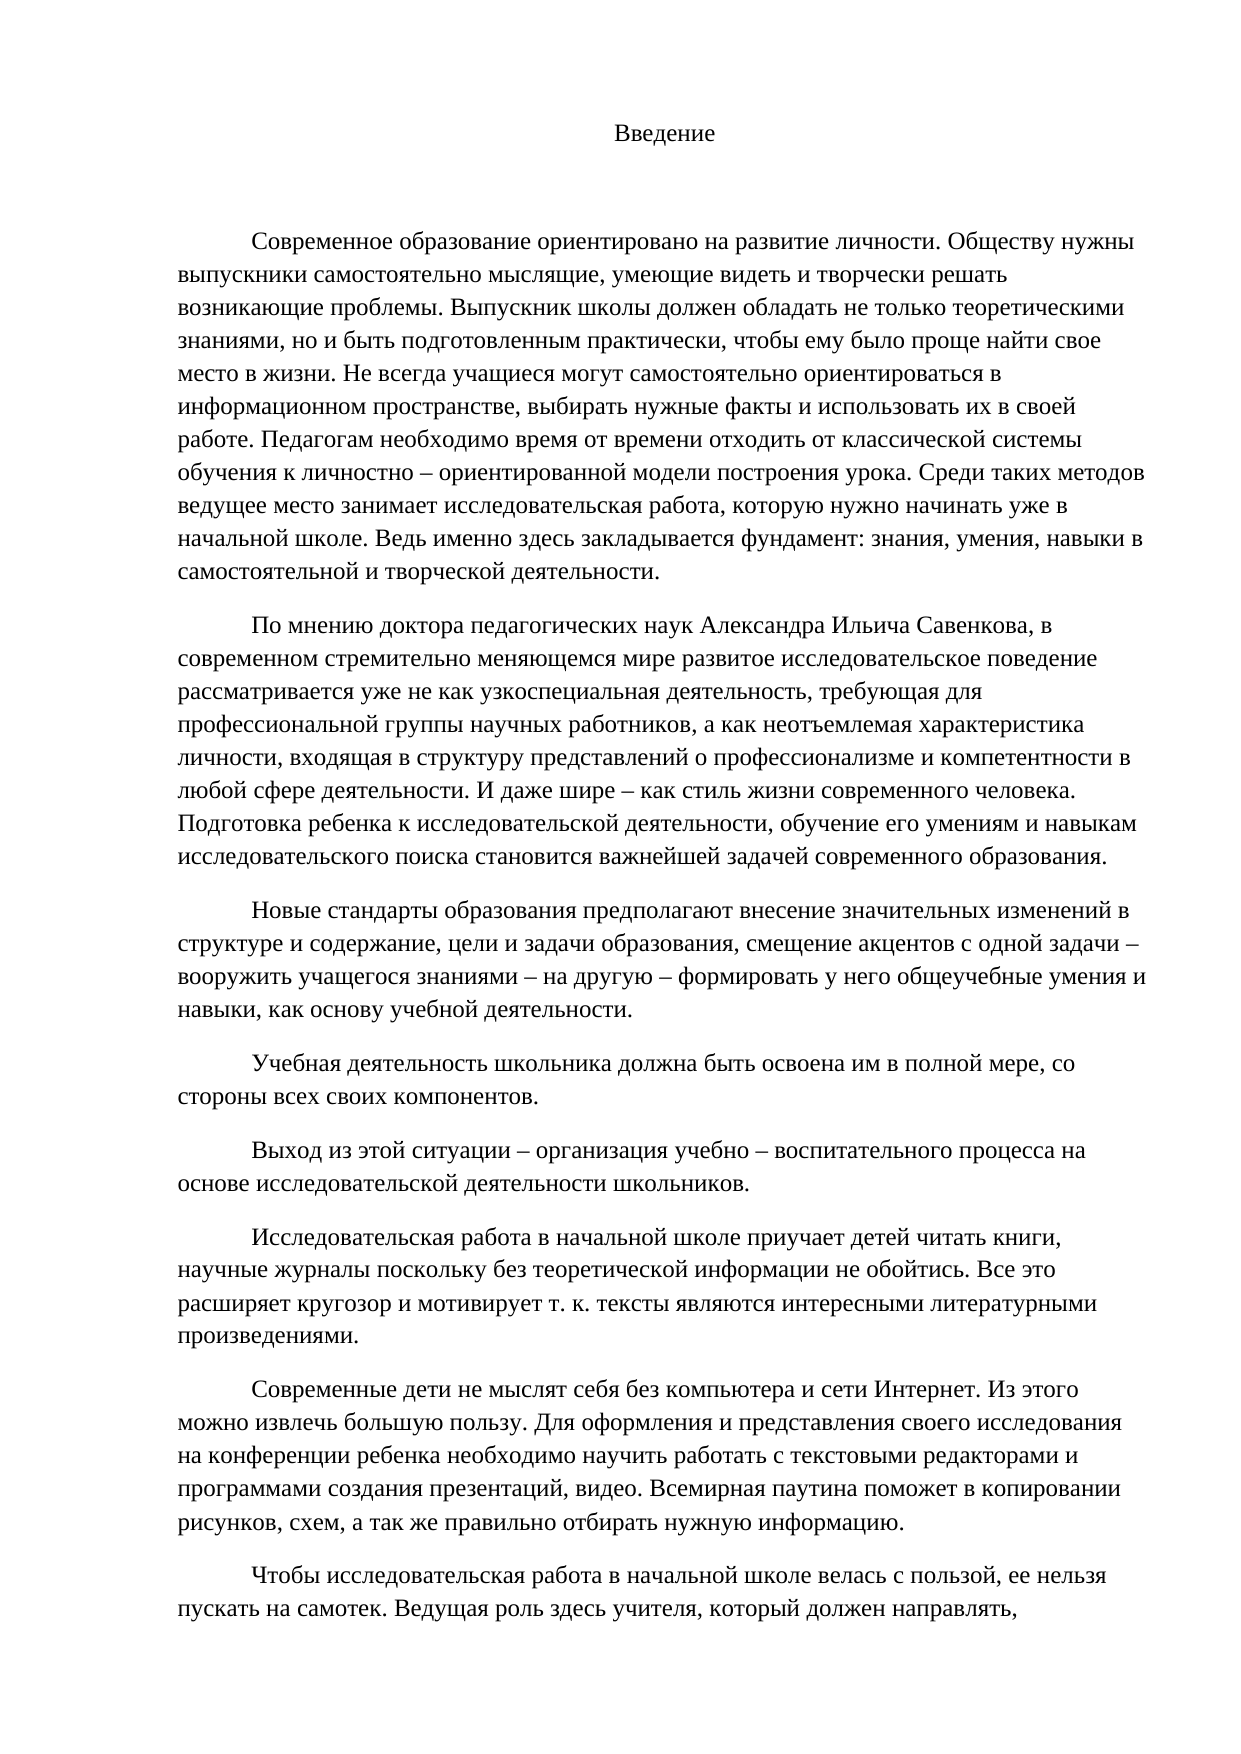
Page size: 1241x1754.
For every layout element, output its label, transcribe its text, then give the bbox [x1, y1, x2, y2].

text Исследовательская работа в начальной школе приучает детей читать книги, научные журналы поскольку без теоретической информации не обойтись. Все это расширяет кругозор и мотивирует т. к. тексты являются интересными литературными произведениями. [177, 1222, 1152, 1349]
text Учебная деятельность школьника должна быть освоена им в полной мере, со стороны всех своих компонентов. [177, 1048, 1152, 1109]
text Современные дети не мыслят себя без компьютера и сети Интернет. Из этого можно извлечь большую пользу. Для оформления и представления своего исследования на конференции ребенка необходимо научить работать с текстовыми редакторами и программами создания презентаций, видео. Всемирная паутина поможет в копировании рисунков, схем, а так же правильно отбирать нужную информацию. [177, 1374, 1152, 1535]
text Новые стандарты образования предполагают внесение значительных изменений в структуре и содержание, цели и задачи образования, смещение акцентов с одной задачи – вооружить учащегося знаниями – на другую – формировать у него общеучебные умения и навыки, как основу учебной деятельности. [177, 895, 1152, 1023]
text Выход из этой ситуации – организация учебно – воспитательного процесса на основе исследовательской деятельности школьников. [177, 1135, 1152, 1196]
text Введение [177, 118, 1152, 147]
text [177, 1560, 1152, 1622]
text Современное образование ориентировано на развитие личности. Обществу нужны выпускники самостоятельно мыслящие, умеющие видеть и творчески решать возникающие проблемы. Выпускник школы должен обладать не только теоретическими знаниями, но и быть подготовленным практически, чтобы ему было проще найти свое место в жизни. Не всегда учащиеся могут самостоятельно ориентироваться в информационном пространстве, выбирать нужные факты и использовать их в своей работе. Педагогам необходимо время от времени отходить от классической системы обучения к личностно – ориентированной модели построения урока. Среди таких методов ведущее место занимает исследовательская работа, которую нужно начинать уже в начальной школе. Ведь именно здесь закладывается фундамент: знания, умения, навыки в самостоятельной и творческой деятельности. [177, 226, 1152, 585]
text По мнению доктора педагогических наук Александра Ильича Савенкова, в современном стремительно меняющемся мире развитое исследовательское поведение рассматривается уже не как узкоспециальная деятельность, требующая для профессиональной группы научных работников, а как неотъемлемая характеристика личности, входящая в структуру представлений о профессионализме и компетентности в любой сфере деятельности. И даже шире – как стиль жизни современного человека. Подготовка ребенка к исследовательской деятельности, обучение его умениям и навыкам исследовательского поиска становится важнейшей задачей современного образования. [177, 610, 1152, 870]
